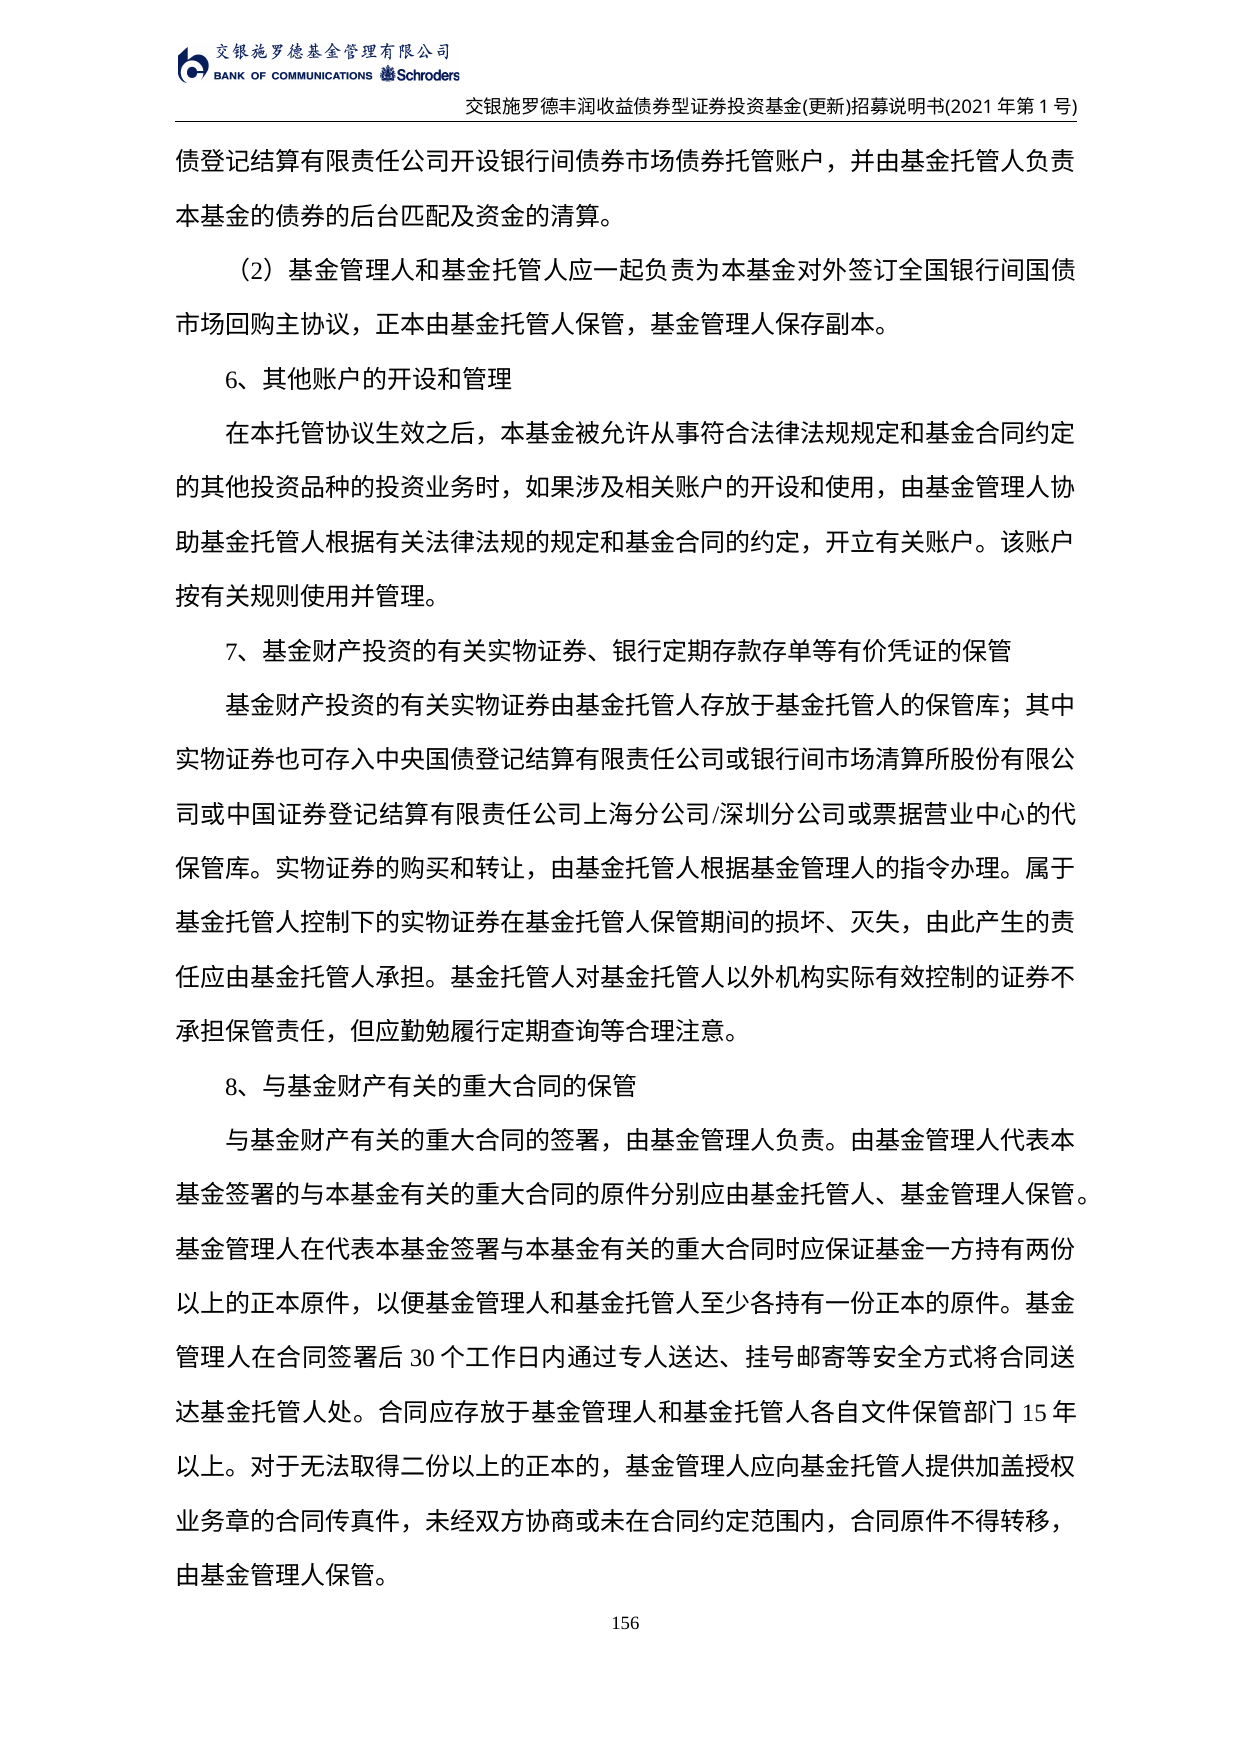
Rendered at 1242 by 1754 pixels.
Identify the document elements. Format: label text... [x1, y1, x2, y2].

text 与基金财产有关的重大合同的签署，由基金管理人负责。由基金管理人代表本基金签署的与本基金有关的重大合同的原件分别应由基金托管人、基金管理人保管。基金管理人在代表本基金签署与本基金有关的重大合同时应保证基金一方持有两份以上的正本原件，以便基金管理人和基金托管人至少各持有一份正本的原件。基金管理人在合同签署后30个工作日内通过专人送达、挂号邮寄等安全方式将合同送达基金托管人处。合同应存放于基金管理人和基金托管人各自文件保管部门15年以上。对于无法取得二份以上的正本的，基金管理人应向基金托管人提供加盖授权业务章的合同传真件，未经双方协商或未在合同约定范围内，合同原件不得转移，由基金管理人保管。 [175, 1120, 1077, 1592]
text 7、基金财产投资的有关实物证券、银行定期存款存单等有价凭证的保管 [175, 631, 1077, 667]
picture [178, 43, 460, 83]
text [175, 142, 1077, 232]
text 在本托管协议生效之后，本基金被允许从事符合法律法规规定和基金合同约定的其他投资品种的投资业务时，如果涉及相关账户的开设和使用，由基金管理人协助基金托管人根据有关法律法规的规定和基金合同的约定，开立有关账户。该账户按有关规则使用并管理。 [175, 413, 1077, 613]
text 基金财产投资的有关实物证券由基金托管人存放于基金托管人的保管库；其中实物证券也可存入中央国债登记结算有限责任公司或银行间市场清算所股份有限公司或中国证券登记结算有限责任公司上海分公司/深圳分公司或票据营业中心的代保管库。实物证券的购买和转让，由基金托管人根据基金管理人的指令办理。属于基金托管人控制下的实物证券在基金托管人保管期间的损坏、灭失，由此产生的责任应由基金托管人承担。基金托管人对基金托管人以外机构实际有效控制的证券不承担保管责任，但应勤勉履行定期查询等合理注意。 [175, 685, 1077, 1048]
text 8、与基金财产有关的重大合同的保管 [175, 1066, 1077, 1102]
text （2）基金管理人和基金托管人应一起负责为本基金对外签订全国银行间国债市场回购主协议，正本由基金托管人保管，基金管理人保存副本。 [175, 250, 1077, 341]
text 6、其他账户的开设和管理 [175, 359, 1077, 395]
